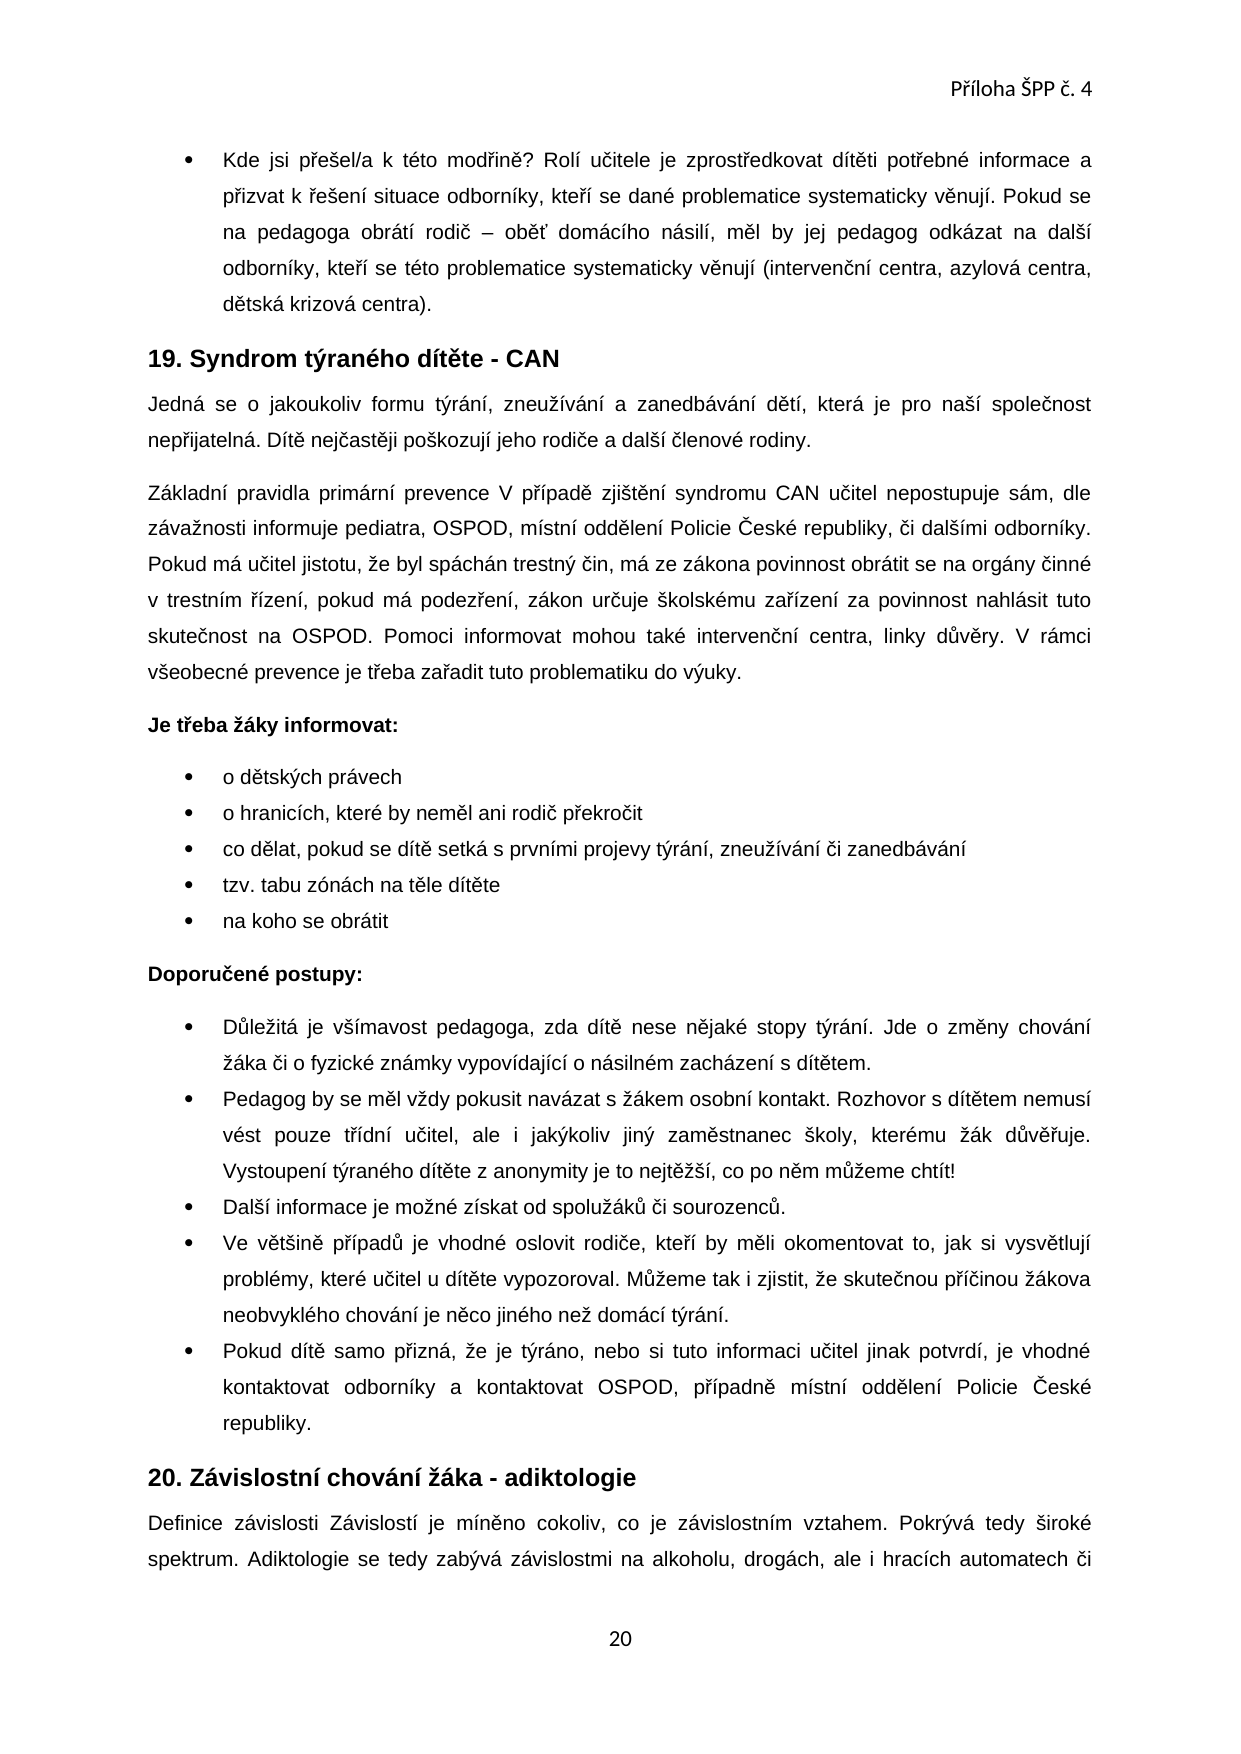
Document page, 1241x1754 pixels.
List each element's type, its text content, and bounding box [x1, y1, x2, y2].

list o hranicích, které by neměl ani rodič překročit [185, 801, 1093, 825]
list co dělat, pokud se dítě setká s prvními projevy týrání, zneužívání či zanedbávání [185, 837, 1093, 861]
text 20. Závislostní chování žáka - adiktologie [148, 1463, 1093, 1492]
list o dětských právech [185, 765, 1093, 789]
text Je třeba žáky informovat: [148, 713, 1093, 737]
list Pokud dítě samo přizná, že je týráno, nebo si tuto informaci učitel jinak potvrdí, je vhodné kontaktovat odborníky a kontaktovat OSPOD, případně místní oddělení Policie České republiky. [185, 1338, 1093, 1434]
list Důležitá je všímavost pedagoga, zda dítě nese nějaké stopy týrání. Jde o změny chování žáka či o fyzické známky vypovídající o násilném zacházení s dítětem. [185, 1015, 1093, 1075]
text Základní pravidla primární prevence V případě zjištění syndromu CAN učitel nepostupuje sám, dle závažnosti informuje pediatra, OSPOD, místní oddělení Policie České republiky, či dalšími odborníky. Pokud má učitel jistotu, že byl spáchán trestný čin, má ze zákona povinnost obrátit se na orgány činné v trestním řízení, pokud má podezření, zákon určuje školskému zařízení za povinnost nahlásit tuto skutečnost na OSPOD. Pomoci informovat mohou také intervenční centra, linky důvěry. V rámci všeobecné prevence je třeba zařadit tuto problematiku do výuky. [148, 480, 1093, 684]
list Ve většině případů je vhodné oslovit rodiče, kteří by měli okomentovat to, jak si vysvětlují problémy, které učitel u dítěte vypozoroval. Můžeme tak i zjistit, že skutečnou příčinou žákova neobvyklého chování je něco jiného než domácí týrání. [185, 1231, 1093, 1327]
text 19. Syndrom týraného dítěte - CAN [148, 344, 1093, 373]
text Jedná se o jakoukoliv formu týrání, zneužívání a zanedbávání dětí, která je pro naší společnost nepřijatelná. Dítě nejčastěji poškozují jeho rodiče a další členové rodiny. [148, 392, 1093, 452]
list Kde jsi přešel/a k této modřině? Rolí učitele je zprostředkovat dítěti potřebné informace a přizvat k řešení situace odborníky, kteří se dané problematice systematicky věnují. Pokud se na pedagoga obrátí rodič – oběť domácího násilí, měl by jej pedagog odkázat na další odborníky, kteří se této problematice systematicky věnují (intervenční centra, azylová centra, dětská krizová centra). [185, 148, 1093, 315]
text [148, 1511, 1093, 1571]
list na koho se obrátit [185, 909, 1093, 933]
list Pedagog by se měl vždy pokusit navázat s žákem osobní kontakt. Rozhovor s dítětem nemusí vést pouze třídní učitel, ale i jakýkoliv jiný zaměstnanec školy, kterému žák důvěřuje. Vystoupení týraného dítěte z anonymity je to nejtěžší, co po něm můžeme chtít! [185, 1087, 1093, 1183]
text Doporučené postupy: [148, 962, 1093, 986]
list Další informace je možné získat od spolužáků či sourozenců. [185, 1194, 1093, 1219]
list tzv. tabu zónách na těle dítěte [185, 873, 1093, 897]
